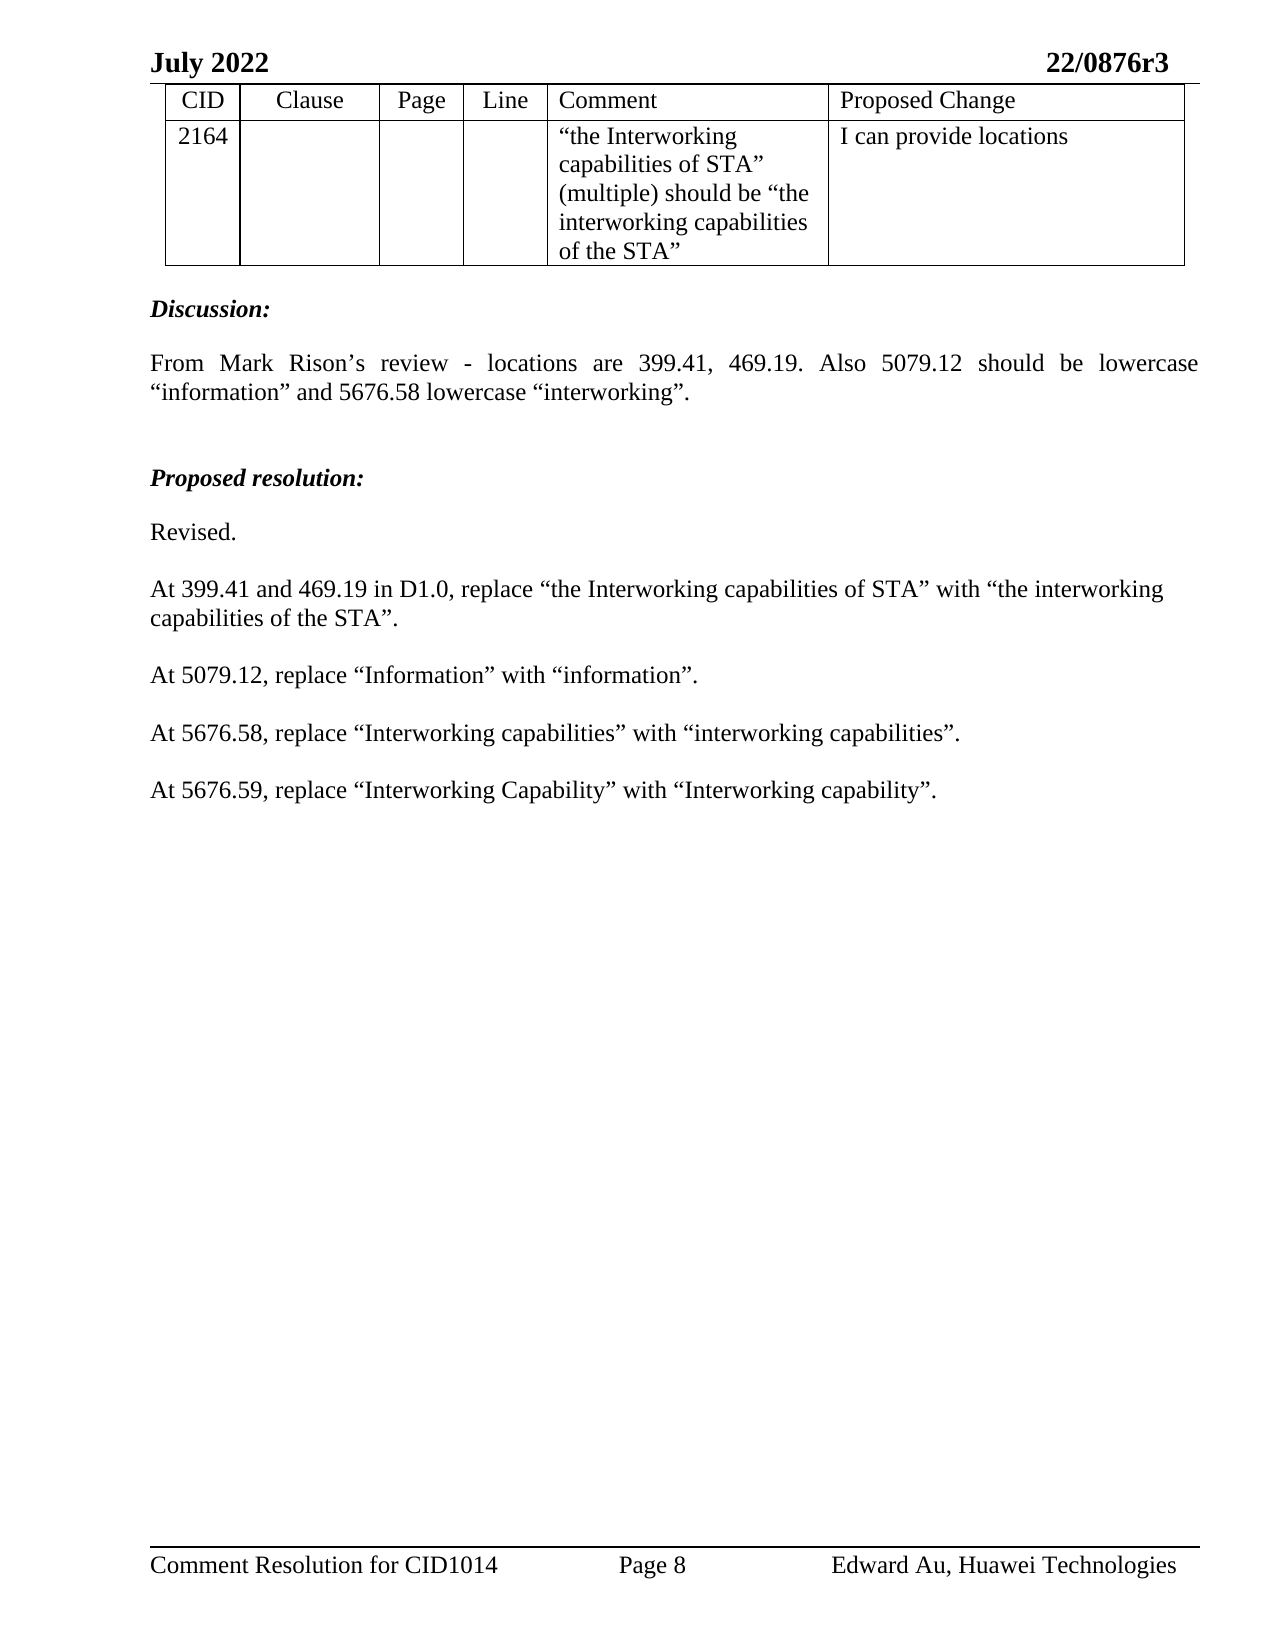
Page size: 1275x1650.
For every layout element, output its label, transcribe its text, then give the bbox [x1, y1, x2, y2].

table_header Clause [241, 85, 379, 120]
table_header Comment [548, 85, 828, 120]
text From Mark Rison’s review - locations are 399.41, 469.19. Also 5079.12 should be lowercase “information” and 5676.58 lowercase “interworking”. [150, 348, 1200, 406]
text Discussion: [150, 294, 1200, 323]
table_header Line [464, 85, 547, 120]
table_cell I can provide locations [829, 121, 1184, 264]
text At 399.41 and 469.19 in D1.0, replace “the Interworking capabilities of STA” with “the interworking capabilities of the STA”. [150, 574, 1200, 632]
table_cell [241, 121, 379, 264]
table_header Page [380, 85, 463, 120]
table_header Proposed Change [829, 85, 1184, 120]
text Proposed resolution: [150, 463, 1200, 492]
text At 5079.12, replace “Information” with “information”. [150, 661, 1200, 689]
table_cell “the Interworking capabilities of STA” (multiple) should be “the interworking capabilities of the STA” [548, 121, 828, 264]
table_cell 2164 [166, 121, 239, 264]
text Revised. [150, 517, 1200, 546]
table_header CID [166, 85, 239, 120]
table_cell [380, 121, 463, 264]
table_cell [464, 121, 547, 264]
text At 5676.59, replace “Interworking Capability” with “Interworking capability”. [150, 776, 1200, 804]
text At 5676.58, replace “Interworking capabilities” with “interworking capabilities”. [150, 718, 1200, 747]
